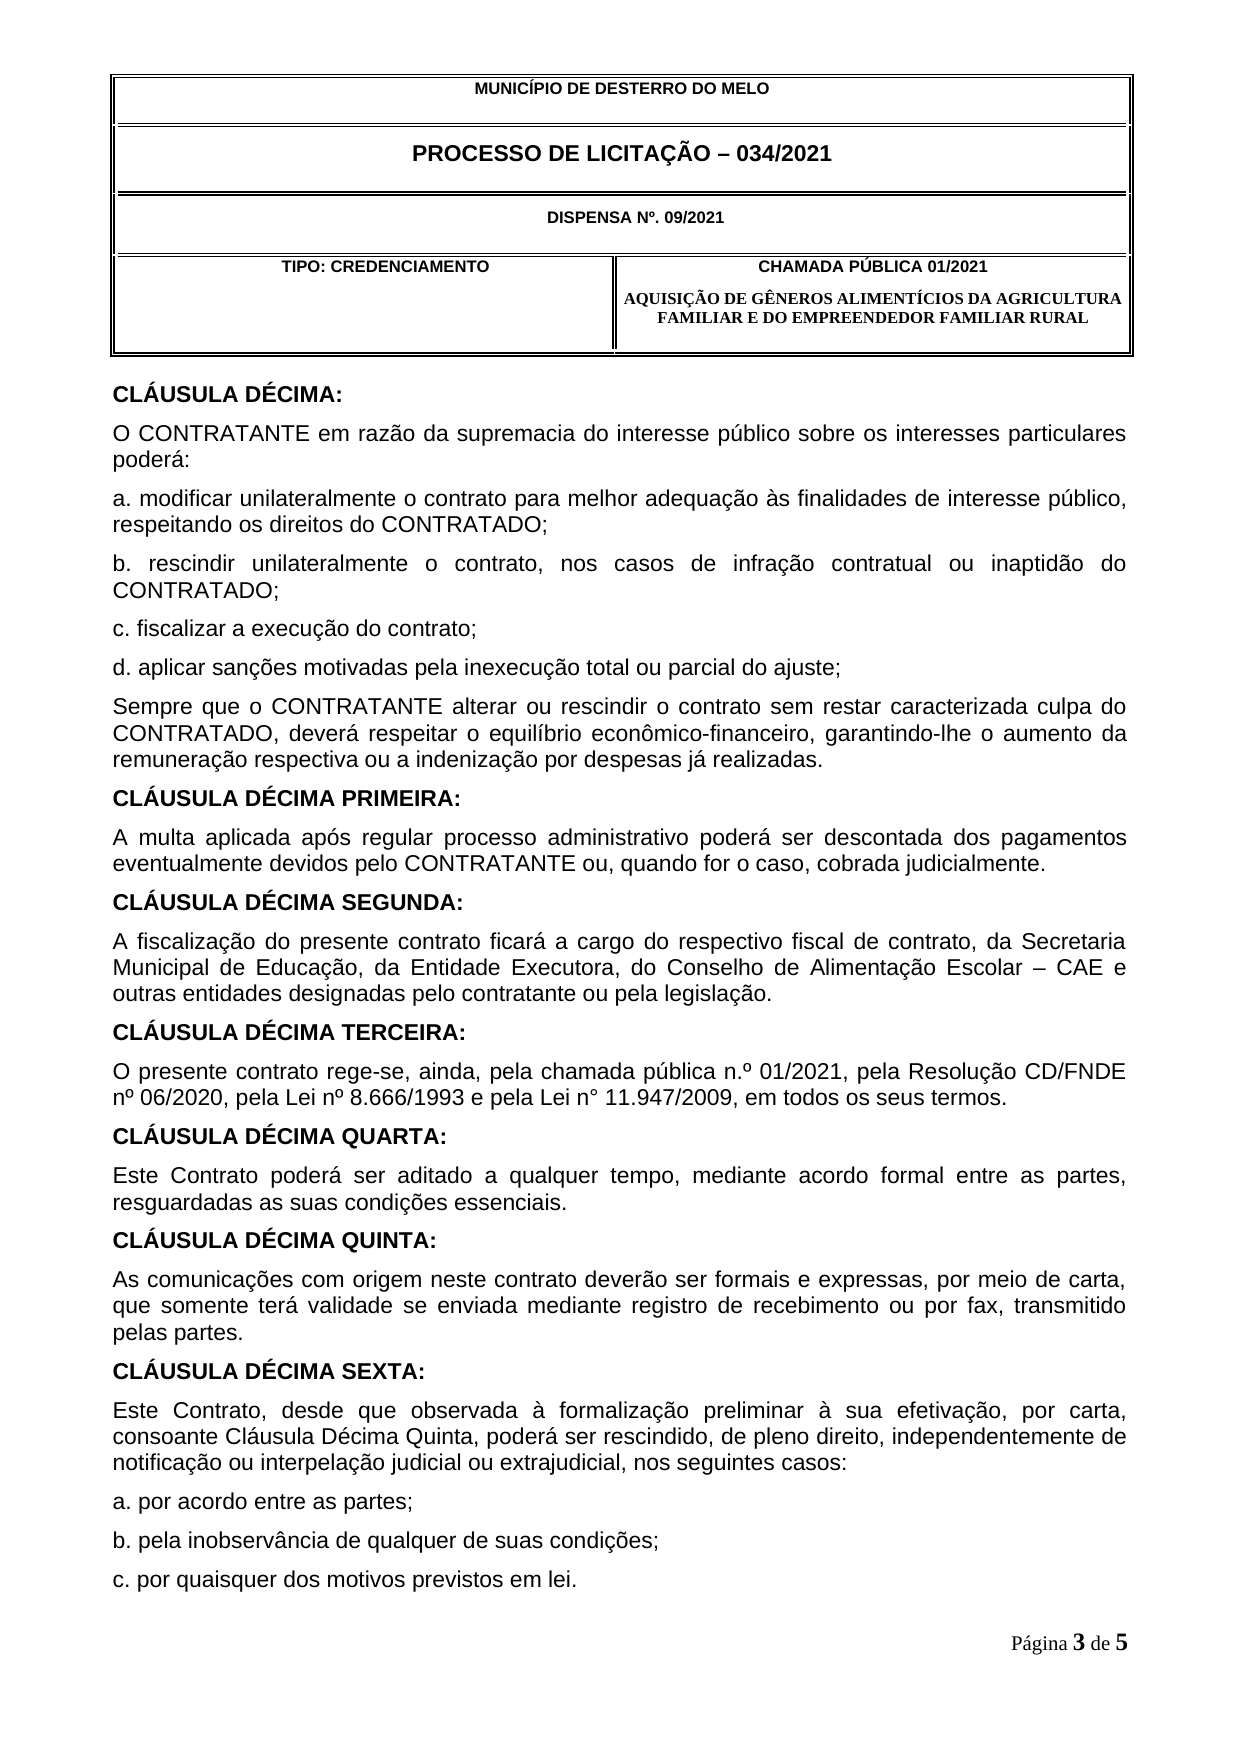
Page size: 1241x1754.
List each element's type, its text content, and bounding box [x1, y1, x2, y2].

text A fiscalização do presente contrato ficará a cargo do respectivo fiscal de contrato, da Secretaria Municipal de Educação, da Entidade Executora, do Conselho de Alimentação Escolar – CAE e outras entidades designadas pelo contratante ou pela legislação. [112, 928, 1128, 1007]
text Este Contrato poderá ser aditado a qualquer tempo, mediante acordo formal entre as partes, resguardadas as suas condições essenciais. [112, 1162, 1128, 1215]
text CLÁUSULA DÉCIMA SEXTA: [112, 1358, 1128, 1384]
text a. por acordo entre as partes; [112, 1488, 1128, 1514]
text CLÁUSULA DÉCIMA QUINTA: [112, 1227, 1128, 1254]
text c. fiscalizar a execução do contrato; [112, 615, 1128, 642]
text d. aplicar sanções motivadas pela inexecução total ou parcial do ajuste; [112, 654, 1128, 681]
text c. por quaisquer dos motivos previstos em lei. [112, 1566, 1128, 1592]
text a. modificar unilateralmente o contrato para melhor adequação às finalidades de interesse público, respeitando os direitos do CONTRATADO; [112, 485, 1128, 538]
text CLÁUSULA DÉCIMA QUARTA: [112, 1123, 1128, 1149]
text O presente contrato rege-se, ainda, pela chamada pública n.º 01/2021, pela Resolução CD/FNDE nº 06/2020, pela Lei nº 8.666/1993 e pela Lei n° 11.947/2009, em todos os seus termos. [112, 1058, 1128, 1111]
text b. pela inobservância de qualquer de suas condições; [112, 1527, 1128, 1553]
text CLÁUSULA DÉCIMA SEGUNDA: [112, 889, 1128, 915]
text CLÁUSULA DÉCIMA TERCEIRA: [112, 1019, 1128, 1046]
text Sempre que o CONTRATANTE alterar ou rescindir o contrato sem restar caracterizada culpa do CONTRATADO, deverá respeitar o equilíbrio econômico-financeiro, garantindo-lhe o aumento da remuneração respectiva ou a indenização por despesas já realizadas. [112, 693, 1128, 772]
text A multa aplicada após regular processo administrativo poderá ser descontada dos pagamentos eventualmente devidos pelo CONTRATANTE ou, quando for o caso, cobrada judicialmente. [112, 823, 1128, 876]
text CLÁUSULA DÉCIMA: [112, 381, 1128, 407]
text b. rescindir unilateralmente o contrato, nos casos de infração contratual ou inaptidão do CONTRATADO; [112, 550, 1128, 603]
text CLÁUSULA DÉCIMA PRIMEIRA: [112, 785, 1128, 811]
text As comunicações com origem neste contrato deverão ser formais e expressas, por meio de carta, que somente terá validade se enviada mediante registro de recebimento ou por fax, transmitido pelas partes. [112, 1266, 1128, 1345]
text Este Contrato, desde que observada à formalização preliminar à sua efetivação, por carta, consoante Cláusula Décima Quinta, poderá ser rescindido, de pleno direito, independentemente de notificação ou interpelação judicial ou extrajudicial, nos seguintes casos: [112, 1397, 1128, 1476]
text O CONTRATANTE em razão da supremacia do interesse público sobre os interesses particulares poderá: [112, 420, 1128, 472]
